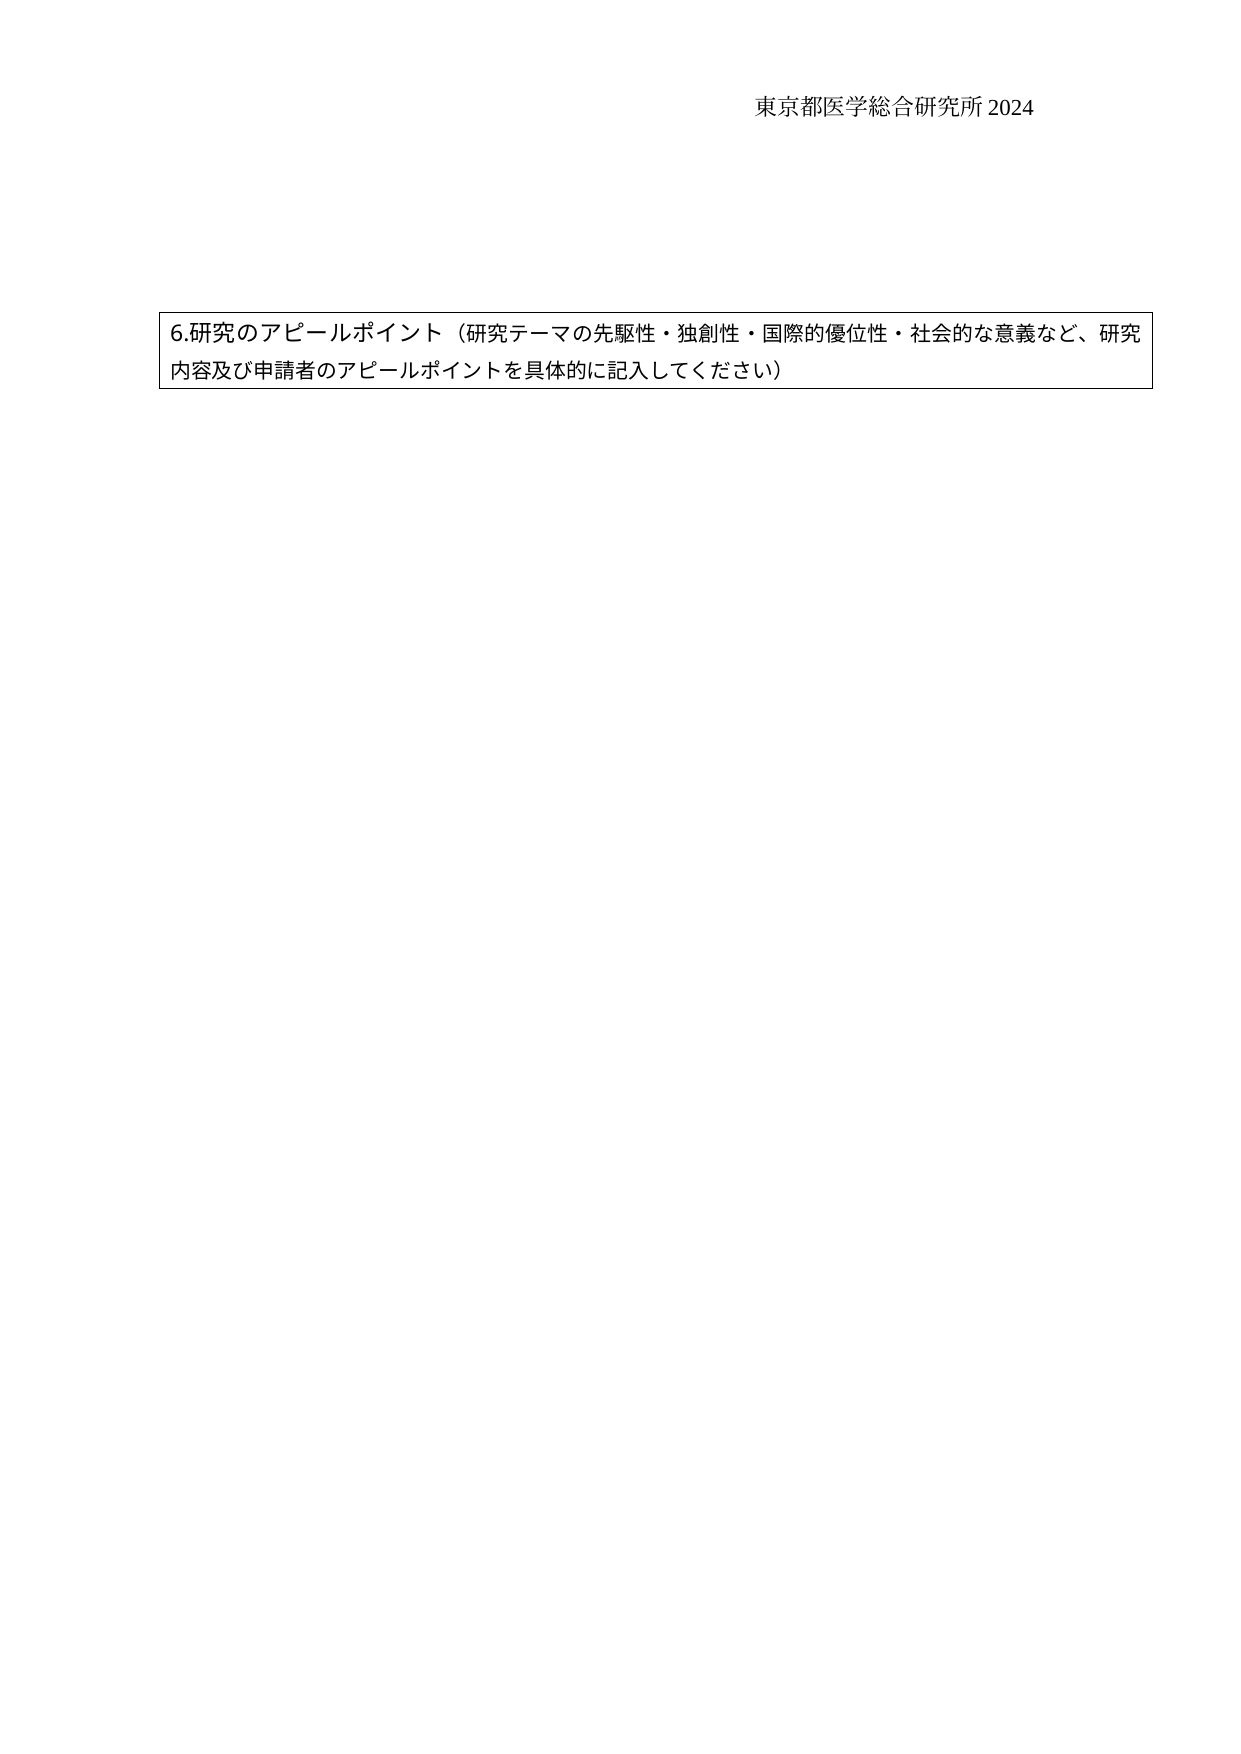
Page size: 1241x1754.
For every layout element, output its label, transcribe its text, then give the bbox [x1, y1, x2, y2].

table_header 6.研究のアピールポイント（研究テーマの先駆性・独創性・国際的優位性・社会的な意義など、研究内容及び申請者のアピールポイントを具体的に記入してください） [160, 313, 1152, 388]
